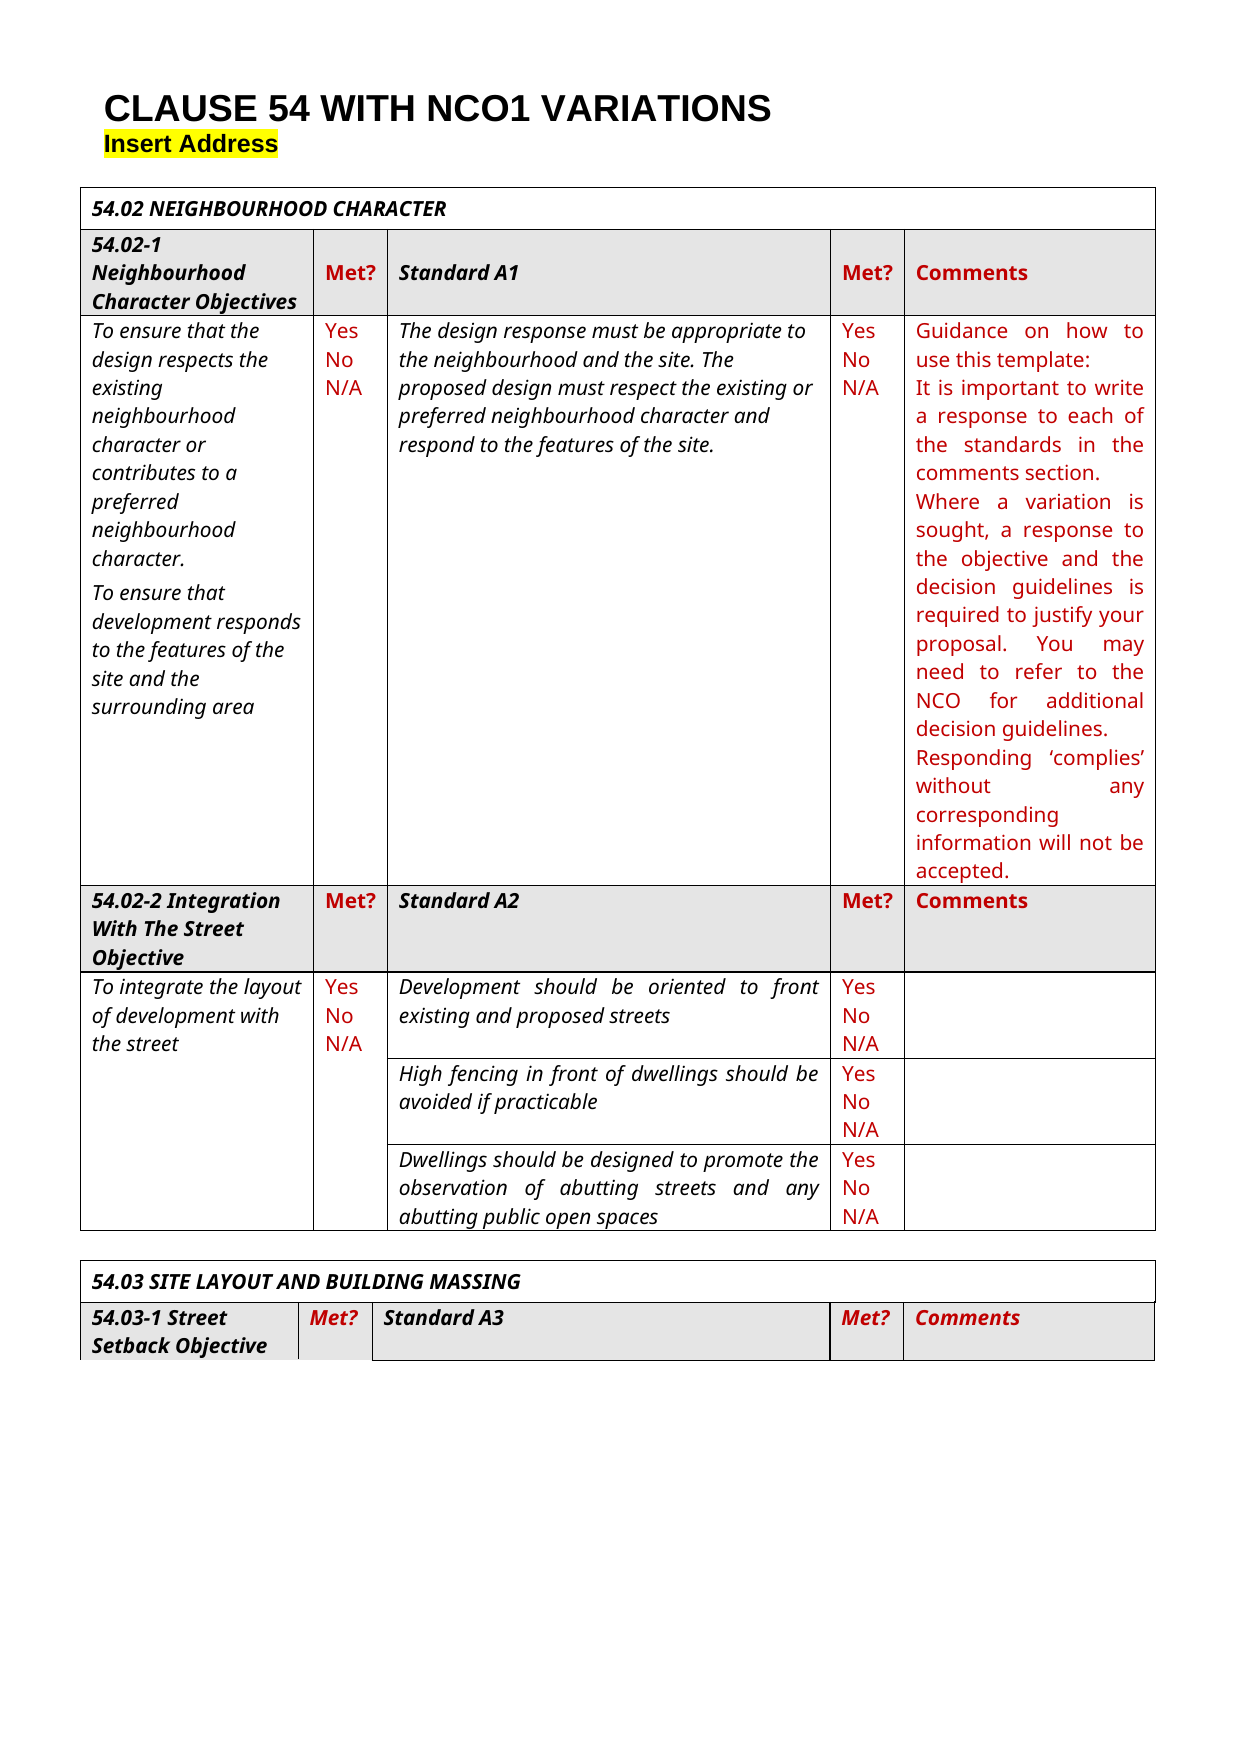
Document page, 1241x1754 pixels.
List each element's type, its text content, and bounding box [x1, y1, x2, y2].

table_cell Comments [905, 886, 1155, 971]
table_cell Met? [314, 230, 387, 315]
table_cell Yes No N/A [831, 316, 904, 885]
table_cell Development should be oriented to front existing and proposed streets [388, 973, 830, 1058]
table_cell Guidance on how to use this template: It is important to write a response to each of the standards in the comments section. Where a variation is sought, a response to the objective and the decision guidelines is required to justify your proposal. You may need to refer to the NCO for additional decision guidelines. Responding ‘complies’ without any corresponding information will not be accepted. [905, 316, 1155, 885]
table_cell Standard A1 [388, 230, 830, 315]
table_cell High fencing in front of dwellings should be avoided if practicable [388, 1059, 830, 1144]
table_cell 54.03-1 Street Setback Objective [81, 1303, 298, 1360]
table_cell To integrate the layout of development with the street [81, 973, 313, 1230]
table_cell Comments [904, 1303, 1154, 1360]
table_cell Met? [314, 886, 387, 971]
table_cell 54.02-1 Neighbourhood Character Objectives [81, 230, 313, 315]
table_cell Yes No N/A [831, 1059, 904, 1144]
table_cell [905, 973, 1155, 1058]
table_header 54.02 NEIGHBOURHOOD CHARACTER [81, 188, 1155, 229]
table_cell To ensure that the design respects the existing neighbourhood character or contributes to a preferred neighbourhood character. To ensure that development responds to the features of the site and the surrounding area [81, 316, 313, 885]
table_cell Yes No N/A [831, 1145, 904, 1230]
table_cell Yes No N/A [831, 973, 904, 1058]
table_cell Comments [905, 230, 1155, 315]
table_cell Met? [831, 1303, 903, 1360]
table_cell [905, 1145, 1155, 1230]
table_cell Dwellings should be designed to promote the observation of abutting streets and any abutting public open spaces [388, 1145, 830, 1230]
table_cell [905, 1059, 1155, 1144]
table_cell The design response must be appropriate to the neighbourhood and the site. The proposed design must respect the existing or preferred neighbourhood character and respond to the features of the site. [388, 316, 830, 885]
table_cell Met? [831, 230, 904, 315]
table_cell Standard A2 [388, 886, 830, 971]
table_cell Yes No N/A [314, 973, 387, 1230]
table_cell 54.02-2 Integration With The Street Objective [81, 886, 313, 971]
table_header 54.03 SITE LAYOUT AND BUILDING MASSING [81, 1261, 1155, 1302]
table_cell Met? [298, 1303, 372, 1360]
table_cell Met? [831, 886, 904, 971]
table_cell Standard A3 [373, 1303, 829, 1360]
table_cell Yes No N/A [314, 316, 387, 885]
